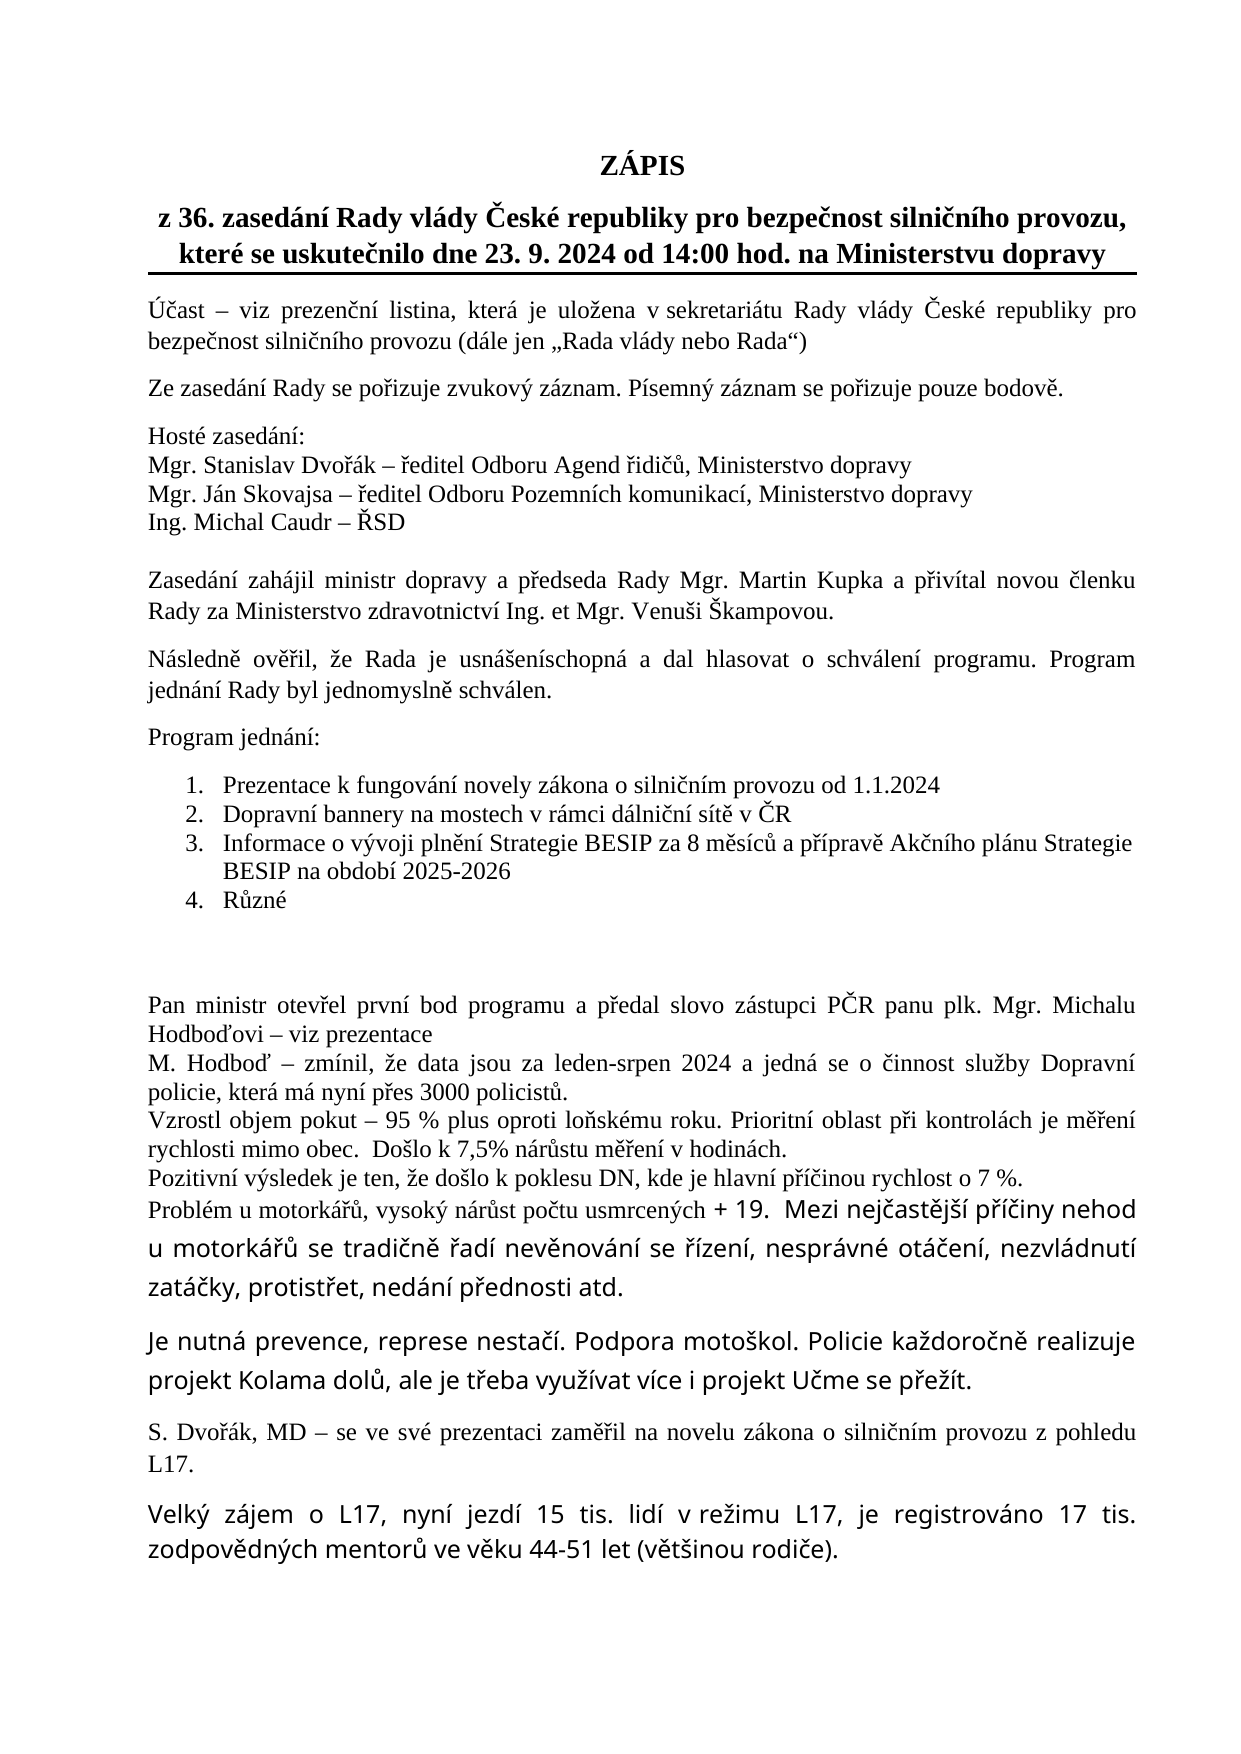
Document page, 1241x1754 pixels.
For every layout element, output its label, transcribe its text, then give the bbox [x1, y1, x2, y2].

text Pan ministr otevřel první bod programu a předal slovo zástupci PČR panu plk. Mgr. Michalu Hodboďovi – viz prezentace [148, 990, 1137, 1048]
text ZÁPIS [148, 148, 1137, 181]
list Informace o vývoji plnění Strategie BESIP za 8 měsíců a přípravě Akčního plánu Strategie BESIP na období 2025-2026 [185, 828, 1137, 885]
text Následně ověřil, že Rada je usnášeníschopná a dal hlasovat o schválení programu. Program jednání Rady byl jednomyslně schválen. [148, 644, 1137, 703]
text Zasedání zahájil ministr dopravy a předseda Rady Mgr. Martin Kupka a přivítal novou členku Rady za Ministerstvo zdravotnictví Ing. et Mgr. Venuši Škampovou. [148, 565, 1137, 625]
text Účast – viz prezenční listina, která je uložena v sekretariátu Rady vlády České republiky pro bezpečnost silničního provozu (dále jen „Rada vlády nebo Rada“) [148, 295, 1137, 354]
text Pozitivní výsledek je ten, že došlo k poklesu DN, kde je hlavní příčinou rychlost o 7 %. [148, 1163, 1137, 1192]
list Různé [185, 885, 1137, 914]
text Ing. Michal Caudr – ŘSD [148, 507, 1137, 536]
text M. Hodboď – zmínil, že data jsou za leden-srpen 2024 a jedná se o činnost služby Dopravní policie, která má nyní přes 3000 policistů. [148, 1048, 1137, 1105]
text Hosté zasedání: [148, 421, 1137, 450]
text S. Dvořák, MD – se ve své prezentaci zaměřil na novelu zákona o silničním provozu z pohledu L17. [148, 1417, 1137, 1478]
text Velký zájem o L17, nyní jezdí 15 tis. lidí v režimu L17, je registrováno 17 tis. zodpovědných mentorů ve věku 44-51 let (většinou rodiče). [148, 1497, 1137, 1565]
text Vzrostl objem pokut – 95 % plus oproti loňskému roku. Prioritní oblast při kontrolách je měření rychlosti mimo obec. Došlo k 7,5% nárůstu měření v hodinách. [148, 1105, 1137, 1163]
text Je nutná prevence, represe nestačí. Podpora motoškol. Policie každoročně realizuje projekt Kolama dolů, ale je třeba využívat více i projekt Učme se přežít. [148, 1324, 1137, 1397]
text z 36. zasedání Rady vlády České republiky pro bezpečnost silničního provozu, které se uskutečnilo dne 23. 9. 2024 od 14:00 hod. na Ministerstvu dopravy [148, 201, 1137, 272]
text Program jednání: [148, 722, 1137, 751]
text Ze zasedání Rady se pořizuje zvukový záznam. Písemný záznam se pořizuje pouze bodově. [148, 373, 1137, 402]
list Prezentace k fungování novely zákona o silničním provozu od 1.1.2024 [185, 770, 1137, 799]
text Mgr. Stanislav Dvořák – ředitel Odboru Agend řidičů, Ministerstvo dopravy [148, 450, 1137, 479]
text Problém u motorkářů, vysoký nárůst počtu usmrcených + 19. Mezi nejčastější příčiny nehod u motorkářů se tradičně řadí nevěnování se řízení, nesprávné otáčení, nezvládnutí zatáčky, protistřet, nedání přednosti atd. [148, 1192, 1137, 1304]
list Dopravní bannery na mostech v rámci dálniční sítě v ČR [185, 799, 1137, 828]
text Mgr. Ján Skovajsa – ředitel Odboru Pozemních komunikací, Ministerstvo dopravy [148, 479, 1137, 507]
